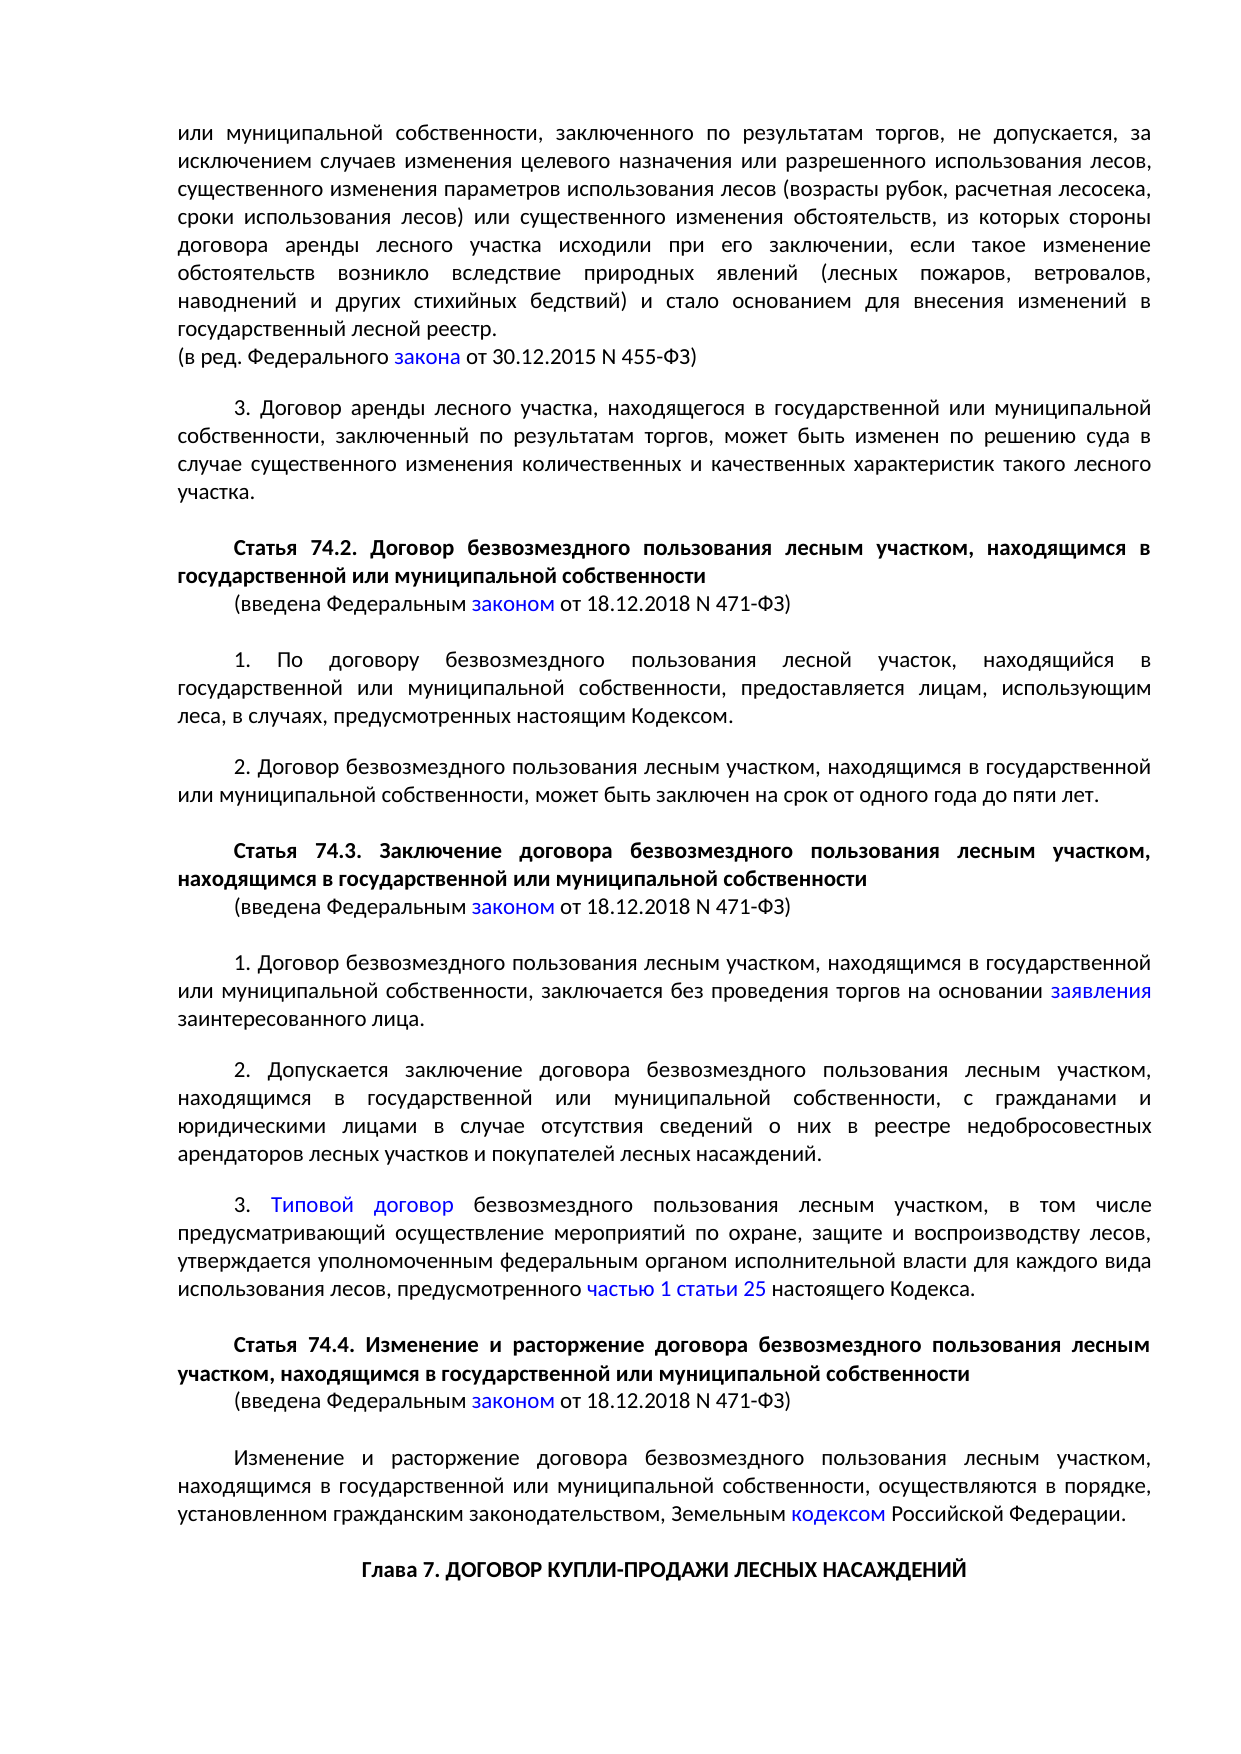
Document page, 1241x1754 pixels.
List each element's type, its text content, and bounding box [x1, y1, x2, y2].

text 1. По договору безвозмездного пользования лесной участок, находящийся в государственной или муниципальной собственности, предоставляется лицам, использующим леса, в случаях, предусмотренных настоящим Кодексом. [177, 645, 1152, 729]
text 2. Договор безвозмездного пользования лесным участком, находящимся в государственной или муниципальной собственности, может быть заключен на срок от одного года до пяти лет. [177, 752, 1152, 808]
text (в ред. Федерального закона от 30.12.2015 N 455-ФЗ) [177, 342, 1152, 370]
title Статья 74.2. Договор безвозмездного пользования лесным участком, находящимся в государственной или муниципальной собственности [177, 533, 1152, 589]
text 3. Договор аренды лесного участка, находящегося в государственной или муниципальной собственности, заключенный по результатам торгов, может быть изменен по решению суда в случае существенного изменения количественных и качественных характеристик такого лесного участка. [177, 393, 1152, 505]
title Статья 74.3. Заключение договора безвозмездного пользования лесным участком, находящимся в государственной или муниципальной собственности [177, 836, 1152, 892]
text Изменение и расторжение договора безвозмездного пользования лесным участком, находящимся в государственной или муниципальной собственности, осуществляются в порядке, установленном гражданским законодательством, Земельным кодексом Российской Федерации. [177, 1443, 1152, 1527]
text 3. Типовой договор безвозмездного пользования лесным участком, в том числе предусматривающий осуществление мероприятий по охране, защите и воспроизводству лесов, утверждается уполномоченным федеральным органом исполнительной власти для каждого вида использования лесов, предусмотренного частью 1 статьи 25 настоящего Кодекса. [177, 1191, 1152, 1303]
text 2. Допускается заключение договора безвозмездного пользования лесным участком, находящимся в государственной или муниципальной собственности, с гражданами и юридическими лицами в случае отсутствия сведений о них в реестре недобросовестных арендаторов лесных участков и покупателей лесных насаждений. [177, 1056, 1152, 1168]
text (введена Федеральным законом от 18.12.2018 N 471-ФЗ) [177, 589, 1152, 617]
text (введена Федеральным законом от 18.12.2018 N 471-ФЗ) [177, 892, 1152, 921]
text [177, 118, 1152, 342]
text 1. Договор безвозмездного пользования лесным участком, находящимся в государственной или муниципальной собственности, заключается без проведения торгов на основании заявления заинтересованного лица. [177, 948, 1152, 1033]
title Статья 74.4. Изменение и расторжение договора безвозмездного пользования лесным участком, находящимся в государственной или муниципальной собственности [177, 1331, 1152, 1387]
text (введена Федеральным законом от 18.12.2018 N 471-ФЗ) [177, 1387, 1152, 1415]
title Глава 7. ДОГОВОР КУПЛИ-ПРОДАЖИ ЛЕСНЫХ НАСАЖДЕНИЙ [177, 1555, 1152, 1583]
